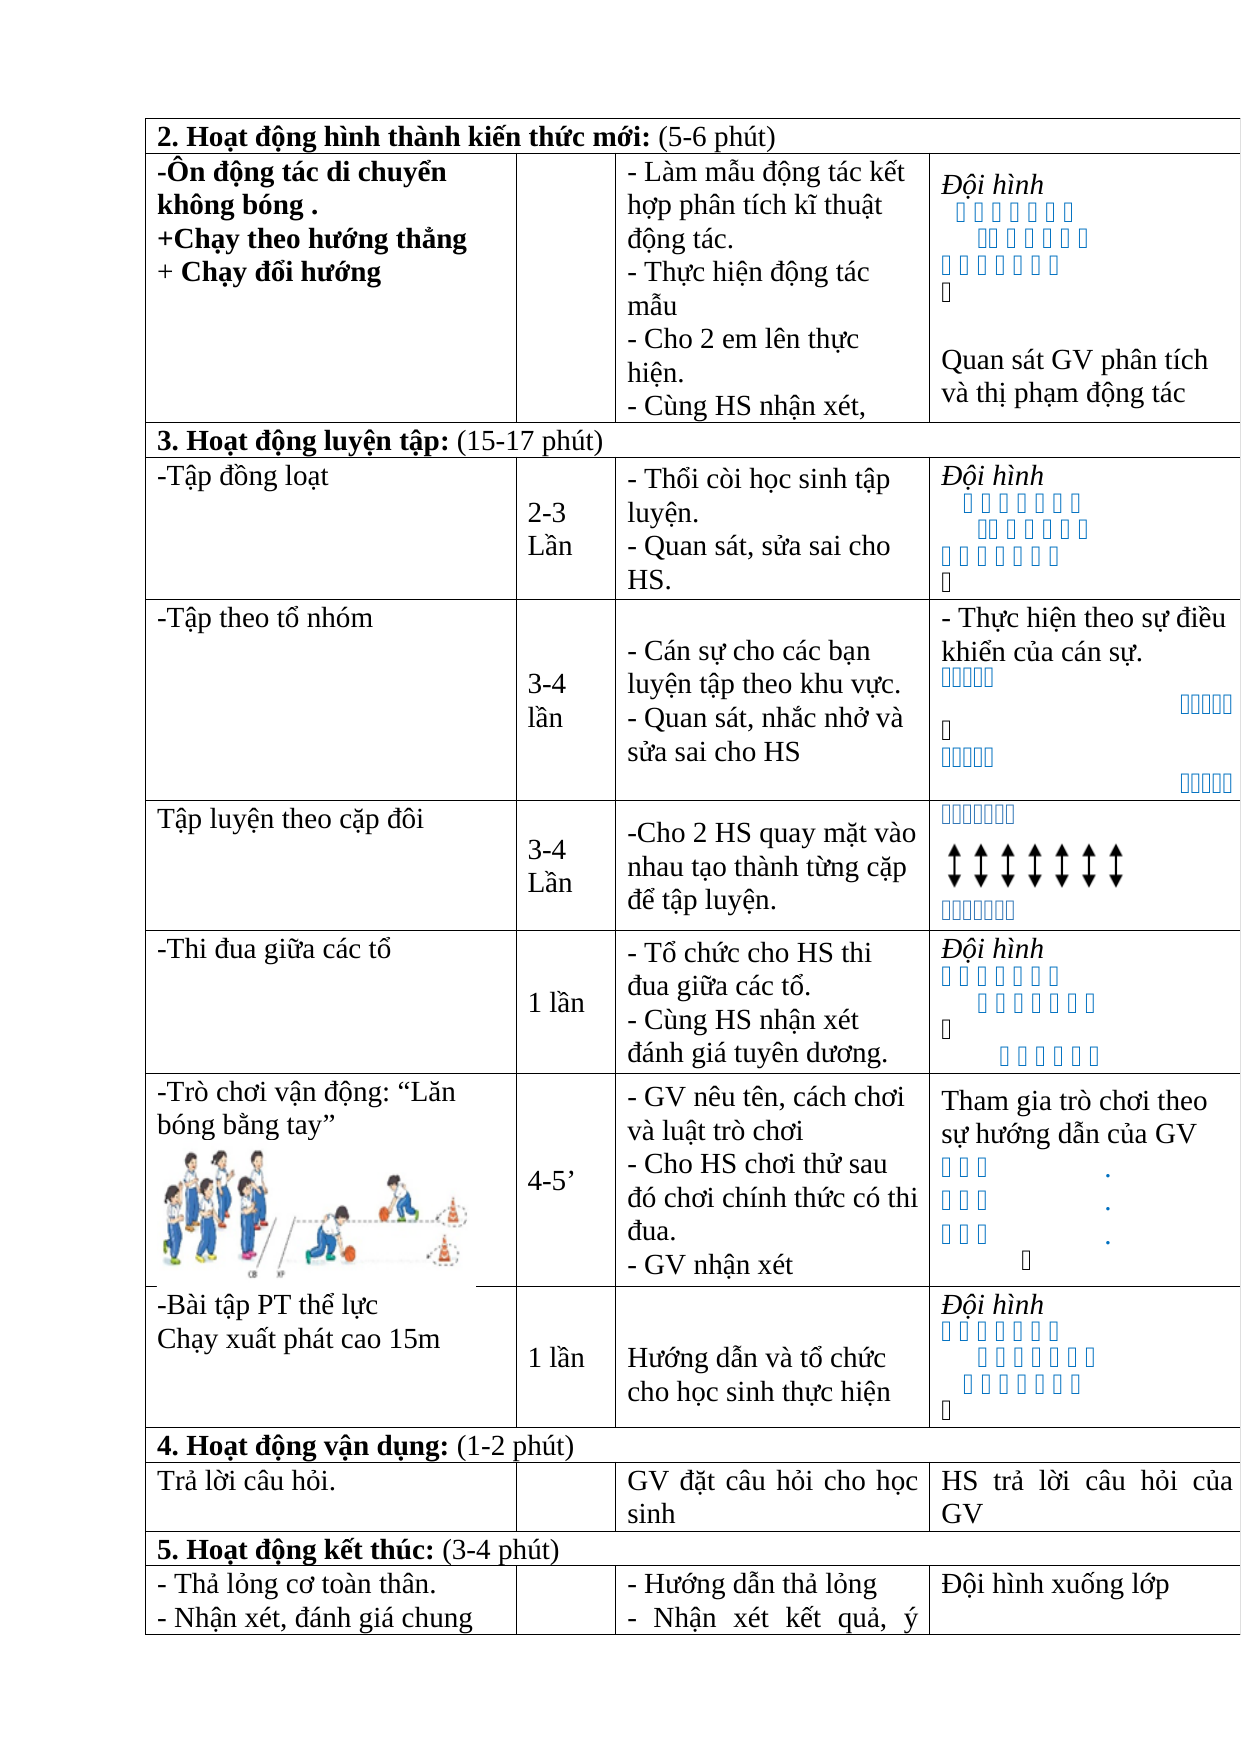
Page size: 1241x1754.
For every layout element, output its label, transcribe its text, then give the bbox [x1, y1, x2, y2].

table_cell 5. Hoạt động kết thúc: (3-4 phút) [146, 1532, 1240, 1565]
table_cell -Tập theo tổ nhóm [146, 600, 516, 800]
table_cell [930, 801, 1240, 930]
table_cell Đội hình [930, 458, 1240, 599]
table_cell 3-4 lần [517, 600, 615, 800]
table_cell 3-4 Lần [517, 801, 615, 930]
table_cell -Trò chơi vận động: “Lăn bóng bằng tay” [146, 1074, 516, 1286]
table_cell Đội hình [930, 1287, 1240, 1427]
table_cell - Cán sự cho các bạn luyện tập theo khu vực. - Quan sát, nhắc nhở và sửa sai cho HS [616, 600, 929, 800]
table_cell - Thực hiện theo sự điều khiển của cán sự. [930, 600, 1240, 800]
table_cell Trả lời câu hỏi. [146, 1463, 516, 1531]
table_cell [517, 1463, 615, 1531]
picture [156, 1140, 476, 1287]
table_cell Đội hình Quan sát GV phân tích và thị phạm động tác [930, 154, 1240, 422]
table_cell -Cho 2 HS quay mặt vào nhau tạo thành từng cặp để tập luyện. [616, 801, 929, 930]
picture [941, 831, 1130, 901]
table_cell Hướng dẫn và tổ chức cho học sinh thực hiện [616, 1287, 929, 1427]
table_cell 1 lần [517, 1287, 615, 1427]
table_cell 2. Hoạt động hình thành kiến thức mới: (5-6 phút) [146, 119, 1240, 153]
table_cell 2-3 Lần [517, 458, 615, 599]
table_cell - Tổ chức cho HS thi đua giữa các tổ. - Cùng HS nhận xét đánh giá tuyên dương. [616, 931, 929, 1073]
table_cell [517, 1566, 615, 1633]
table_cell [616, 1566, 929, 1633]
table_cell GV đặt câu hỏi cho học sinh [616, 1463, 929, 1531]
table_cell Tham gia trò chơi theo sự hướng dẫn của GV . . . [930, 1074, 1240, 1286]
table_cell [517, 154, 615, 422]
table_cell -Thi đua giữa các tổ [146, 931, 516, 1073]
table_cell HS trả lời câu hỏi của GV [930, 1463, 1240, 1531]
table_cell 3. Hoạt động luyện tập: (15-17 phút) [146, 423, 1240, 457]
table_cell -Bài tập PT thể lực Chạy xuất phát cao 15m [146, 1287, 516, 1427]
table_cell 1 lần [517, 931, 615, 1073]
table_cell - Thổi còi học sinh tập luyện. - Quan sát, sửa sai cho HS. [616, 458, 929, 599]
table_cell Đội hình xuống lớp [930, 1566, 1240, 1633]
table_cell - Làm mẫu động tác kết hợp phân tích kĩ thuật động tác. - Thực hiện động tác mẫu - Cho 2 em lên thực hiện. - Cùng HS nhận xét, [616, 154, 929, 422]
table_cell Tập luyện theo cặp đôi [146, 801, 516, 930]
table_cell - GV nêu tên, cách chơi và luật trò chơi - Cho HS chơi thử sau đó chơi chính thức có thi đua. - GV nhận xét [616, 1074, 929, 1286]
table_cell -Ôn động tác di chuyển không bóng . +Chạy theo hướng thẳng + Chạy đổi hướng [146, 154, 516, 422]
table_cell 4. Hoạt động vận dụng: (1-2 phút) [146, 1428, 1240, 1462]
table_cell -Tập đồng loạt [146, 458, 516, 599]
table_cell 4-5’ [517, 1074, 615, 1286]
table_cell Đội hình [930, 931, 1240, 1073]
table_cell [146, 1566, 516, 1633]
